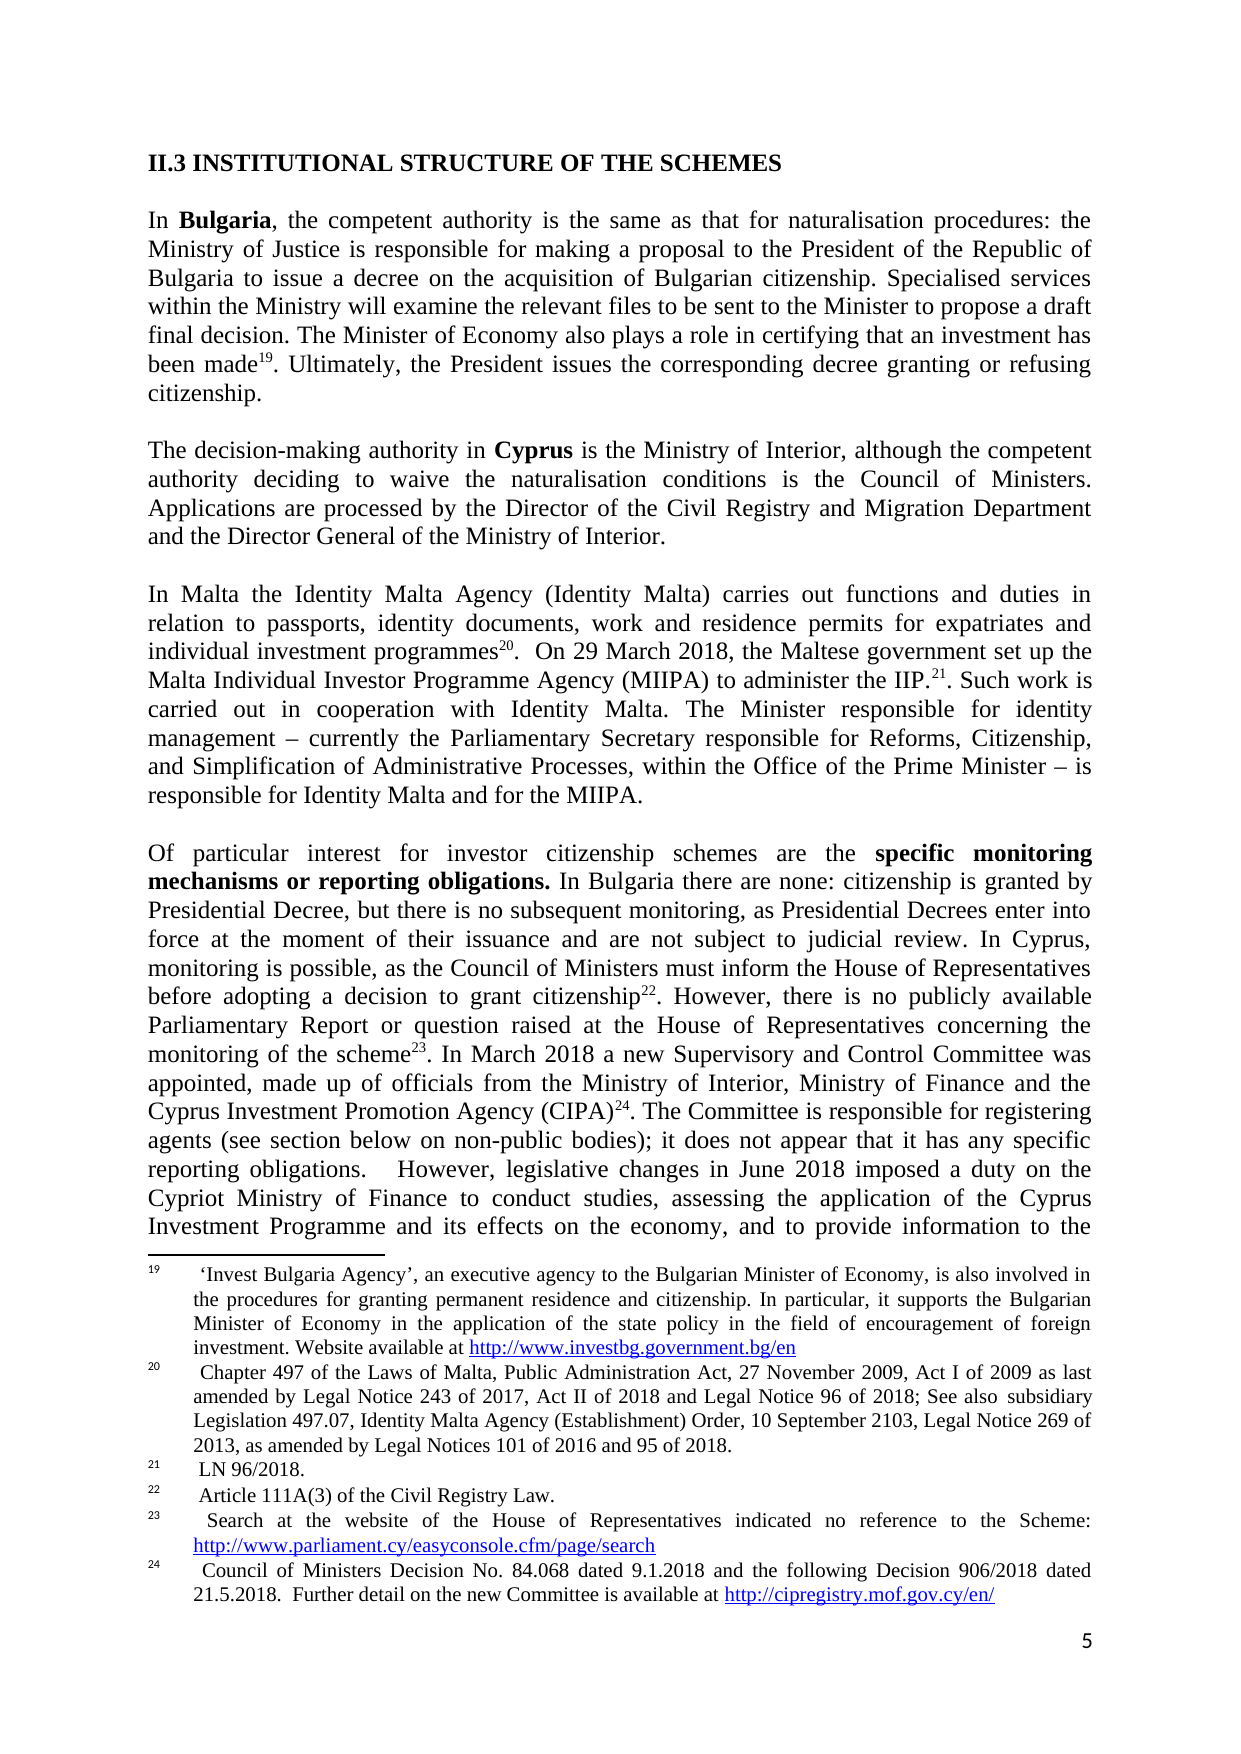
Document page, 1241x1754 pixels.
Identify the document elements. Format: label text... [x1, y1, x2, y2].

text The decision-making authority in Cyprus is the Ministry of Interior, although the competent authority deciding to waive the naturalisation conditions is the Council of Ministers. Applications are processed by the Director of the Civil Registry and Migration Department and the Director General of the Ministry of Interior. [148, 435, 1093, 550]
subtitle II.3 Institutional structure of the schemes [148, 148, 1093, 176]
text In Bulgaria, the competent authority is the same as that for naturalisation procedures: the Ministry of Justice is responsible for making a proposal to the President of the Republic of Bulgaria to issue a decree on the acquisition of Bulgarian citizenship. Specialised services within the Ministry will examine the relevant files to be sent to the Minister to propose a draft final decision. The Minister of Economy also plays a role in certifying that an investment has been made. Ultimately, the President issues the corresponding decree granting or refusing citizenship. [148, 205, 1093, 406]
list In Malta the Identity Malta Agency (Identity Malta) carries out functions and duties in relation to passports, identity documents, work and residence permits for expatriates and individual investment programmes. On 29 March 2018, the Maltese government set up the Malta Individual Investor Programme Agency (MIIPA) to administer the IIP.. Such work is carried out in cooperation with Identity Malta. The Minister responsible for identity management – currently the Parliamentary Secretary responsible for Reforms, Citizenship, and Simplification of Administrative Processes, within the Office of the Prime Minister – is responsible for Identity Malta and for the MIIPA. [148, 579, 1093, 809]
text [148, 838, 1093, 1240]
